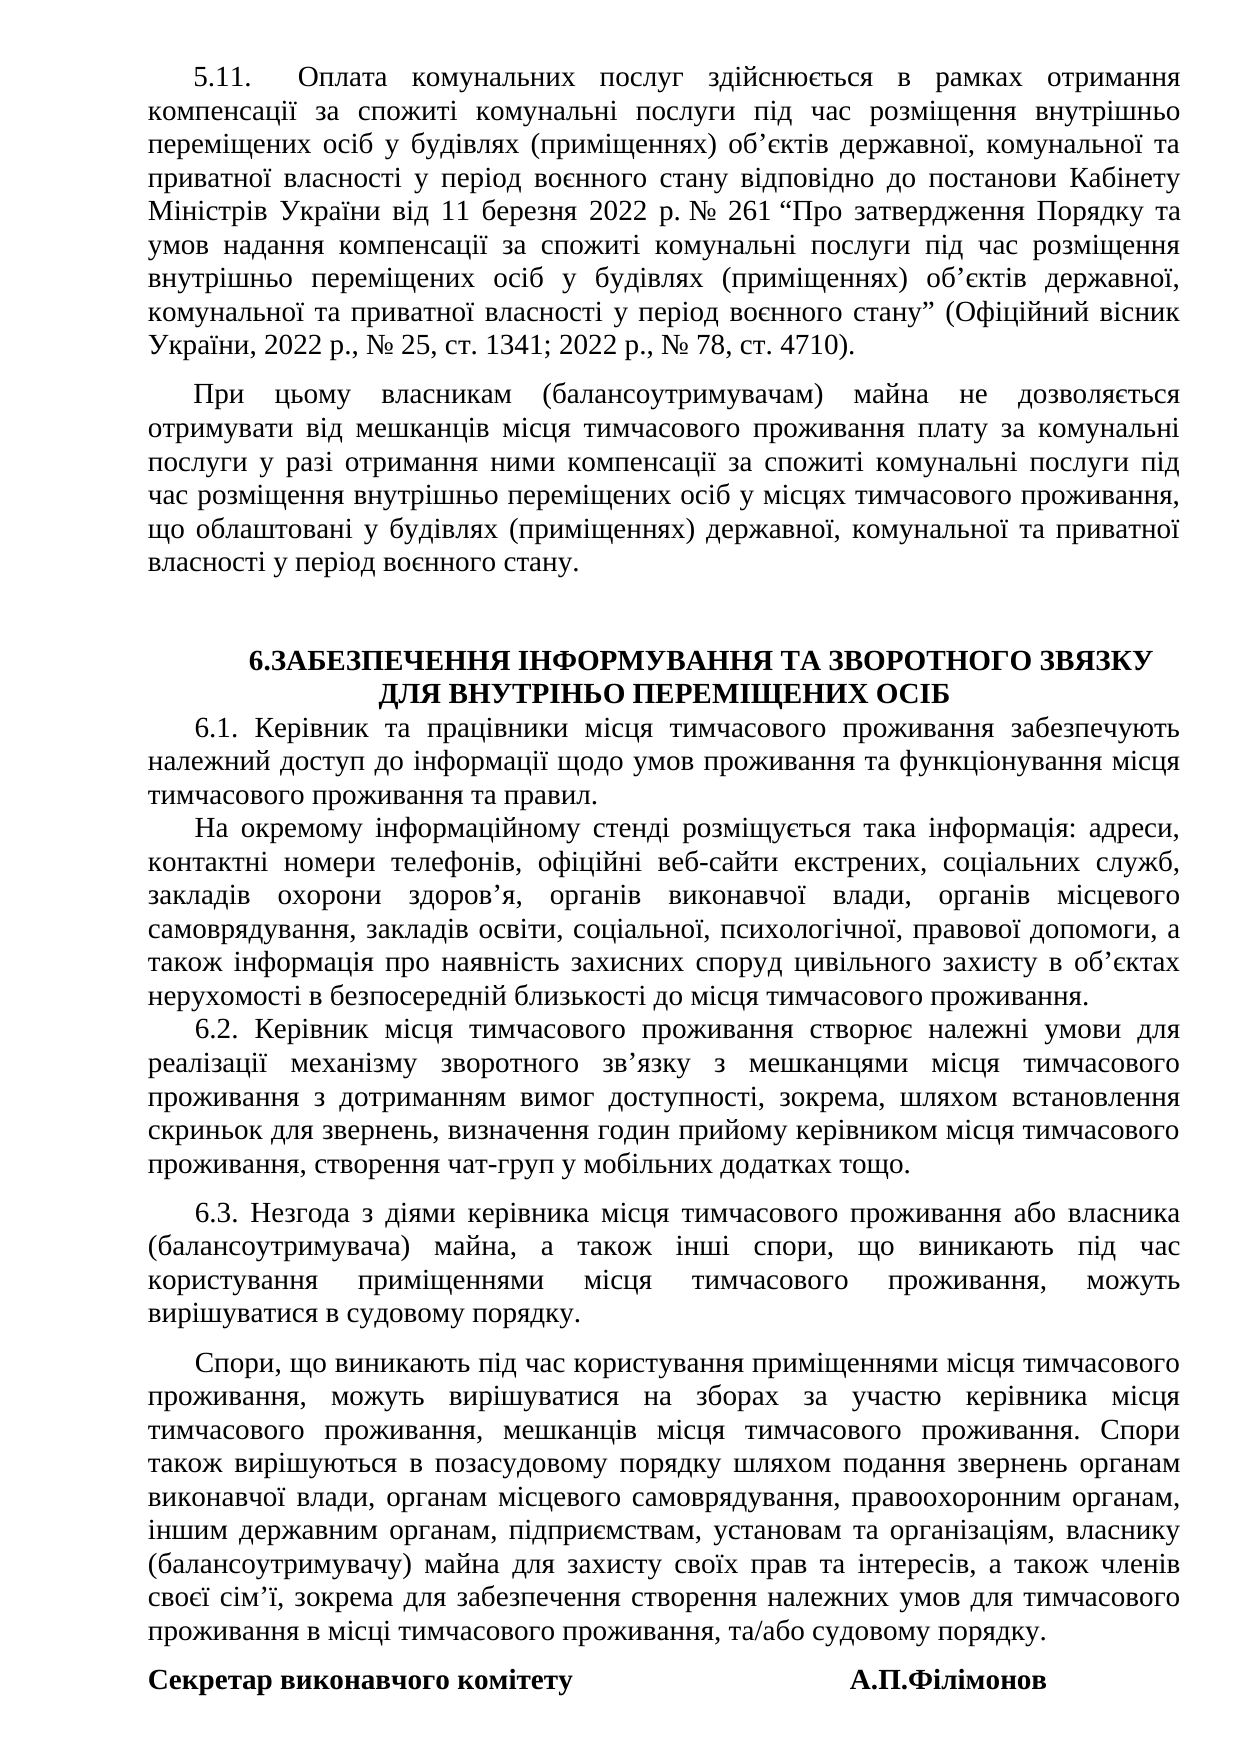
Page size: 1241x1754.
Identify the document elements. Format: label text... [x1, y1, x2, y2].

text На окремому інформаційному стенді розміщується така інформація: адреси, контактні номери телефонів, офіційні веб-сайти екстрених, соціальних служб, закладів охорони здоров’я, органів виконавчої влади, органів місцевого самоврядування, закладів освіти, соціальної, психологічної, правової допомоги, а також інформація про наявність захисних споруд цивільного захисту в об’єктах нерухомості в безпосередній близькості до місця тимчасового проживання. [148, 810, 1181, 1012]
text 6.3. Незгода з діями керівника місця тимчасового проживання або власника (балансоутримувача) майна, а також інші спори, що виникають під час користування приміщеннями місця тимчасового проживання, можуть вирішуватися в судовому порядку. [148, 1195, 1181, 1329]
text Секретар виконавчого комітету А.П.Філімонов [148, 1662, 1181, 1696]
text 6.2. Керівник місця тимчасового проживання створює належні умови для реалізації механізму зворотного зв’язку з мешканцями місця тимчасового проживання з дотриманням вимог доступності, зокрема, шляхом встановлення скриньок для звернень, визначення годин прийому керівником місця тимчасового проживання, створення чат-груп у мобільних додатках тощо. [148, 1012, 1181, 1179]
text 6.ЗАБЕЗПЕЧЕННЯ ІНФОРМУВАННЯ ТА ЗВОРОТНОГО ЗВЯЗКУ ДЛЯ ВНУТРІНЬО ПЕРЕМІЩЕНИХ ОСІБ [148, 643, 1181, 710]
text Спори, що виникають під час користування приміщеннями місця тимчасового проживання, можуть вирішуватися на зборах за участю керівника місця тимчасового проживання, мешканців місця тимчасового проживання. Спори також вирішуються в позасудовому порядку шляхом подання звернень органам виконавчої влади, органам місцевого самоврядування, правоохоронним органам, іншим державним органам, підприємствам, установам та організаціям, власнику (балансоутримувачу) майна для захисту своїх прав та інтересів, а також членів своєї сім’ї, зокрема для забезпечення створення належних умов для тимчасового проживання в місці тимчасового проживання, та/або судовому порядку. [148, 1345, 1181, 1647]
list Оплата комунальних послуг здійснюється в рамках отримання компенсації за спожиті комунальні послуги під час розміщення внутрішньо переміщених осіб у будівлях (приміщеннях) об’єктів державної, комунальної та приватної власності у період воєнного стану відповідно до постанови Кабінету Міністрів України від 11 березня 2022 р. № 261 “Про затвердження Порядку та умов надання компенсації за спожиті комунальні послуги під час розміщення внутрішньо переміщених осіб у будівлях (приміщеннях) об’єктів державної, комунальної та приватної власності у період воєнного стану” (Офіційний вісник України, 2022 р., № 25, ст. 1341; 2022 р., № 78, ст. 4710). [148, 59, 1181, 361]
text 6.1. Керівник та працівники місця тимчасового проживання забезпечують належний доступ до інформації щодо умов проживання та функціонування місця тимчасового проживання та правил. [148, 710, 1181, 810]
text При цьому власникам (балансоутримувачам) майна не дозволяється отримувати від мешканців місця тимчасового проживання плату за комунальні послуги у разі отримання ними компенсації за спожиті комунальні послуги під час розміщення внутрішньо переміщених осіб у місцях тимчасового проживання, що облаштовані у будівлях (приміщеннях) державної, комунальної та приватної власності у період воєнного стану. [148, 377, 1181, 578]
